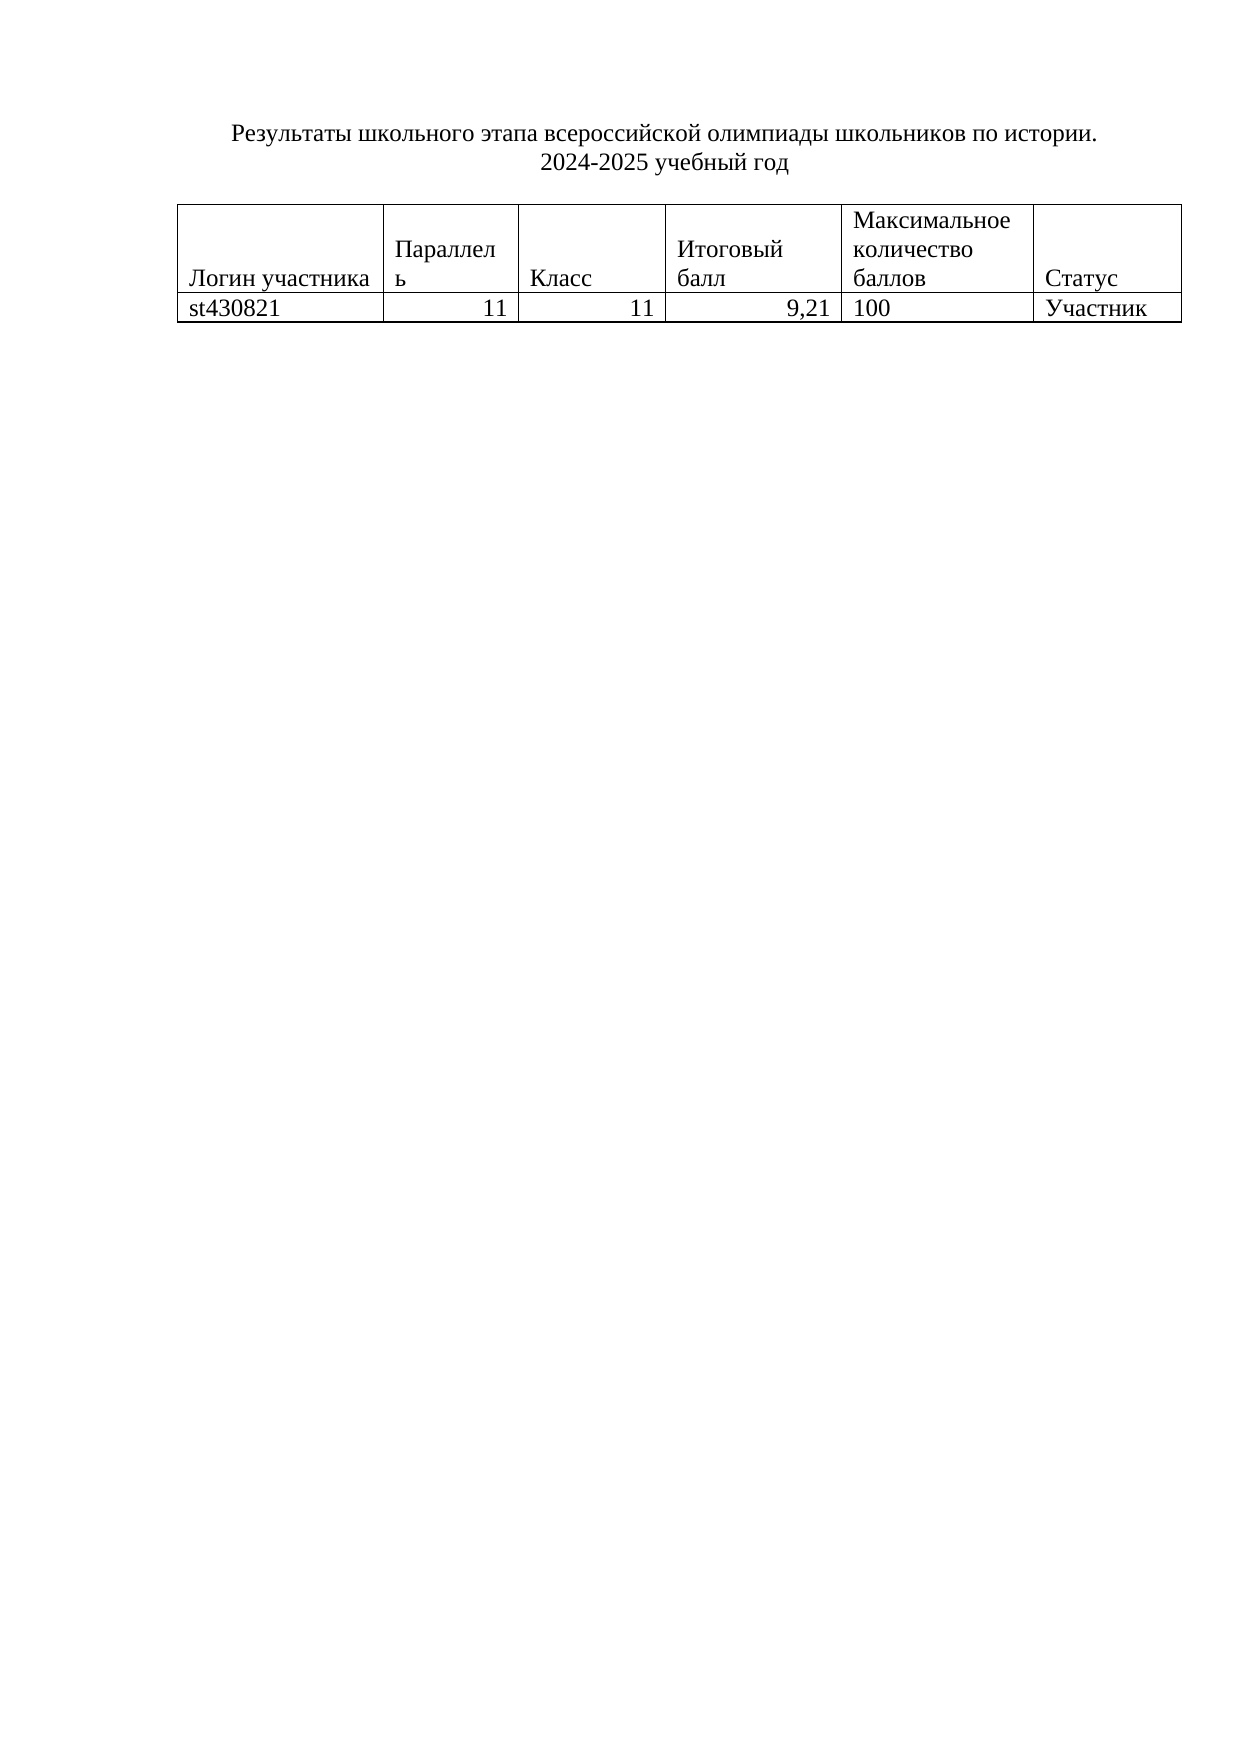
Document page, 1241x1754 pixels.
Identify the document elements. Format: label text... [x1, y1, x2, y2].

table_cell 100 [842, 293, 1033, 321]
table_header Итоговый балл [666, 205, 841, 292]
table_header Статус [1034, 205, 1181, 292]
table_header Максимальное количество баллов [842, 205, 1033, 292]
table_cell st430821 [178, 293, 383, 321]
table_cell 11 [384, 293, 518, 321]
table_header Класс [519, 205, 665, 292]
table_cell 9,21 [666, 293, 841, 321]
table_header Параллель [384, 205, 518, 292]
text Результаты школьного этапа всероссийской олимпиады школьников по истории. [177, 118, 1152, 147]
table_header Логин участника [178, 205, 383, 292]
table_cell Участник [1034, 293, 1181, 321]
table_cell 11 [519, 293, 665, 321]
text 2024-2025 учебный год [177, 147, 1152, 176]
